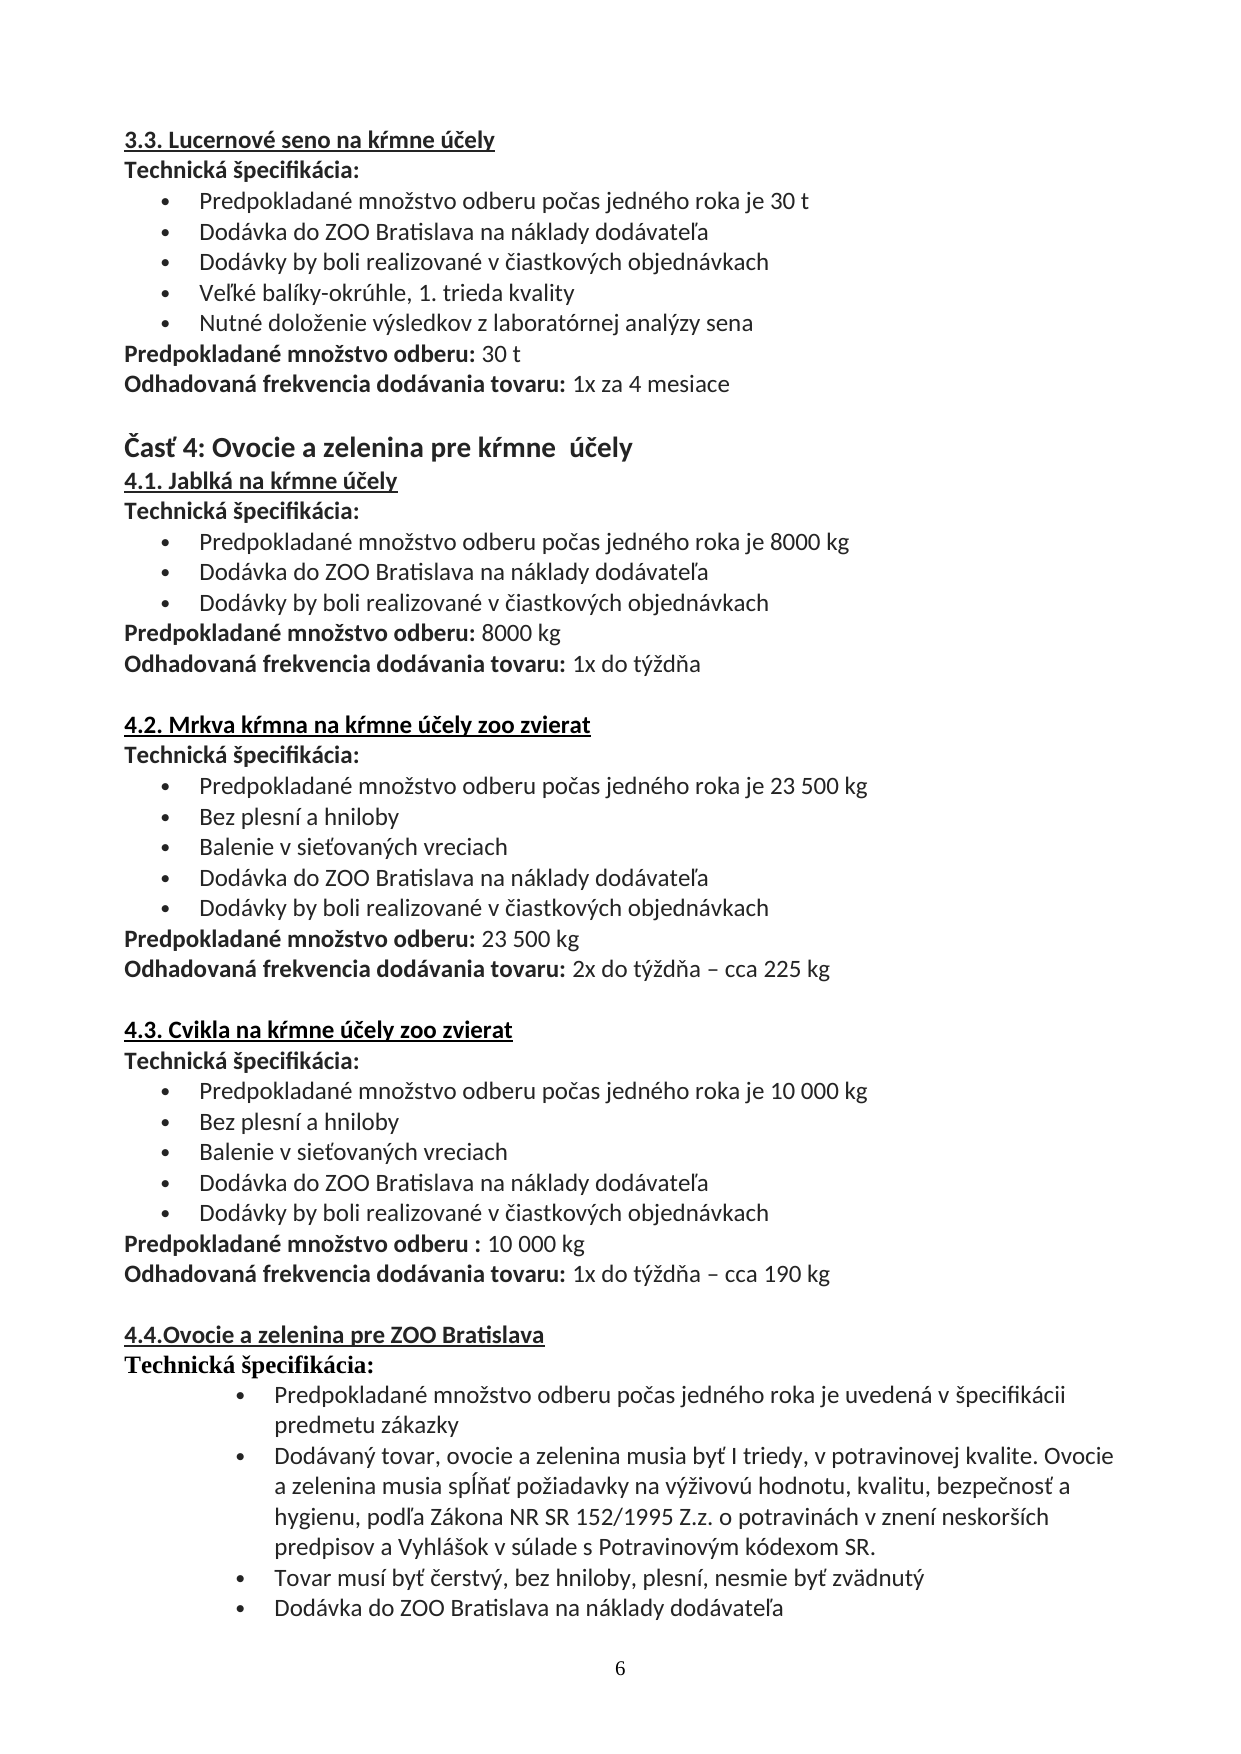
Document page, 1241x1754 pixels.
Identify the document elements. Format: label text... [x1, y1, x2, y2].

text Technická špecifikácia: [124, 495, 1116, 526]
list Dodávky by boli realizované v čiastkových objednávkach [162, 587, 1116, 617]
text 4.4.Ovocie a zelenina pre ZOO Bratislava [124, 1319, 1116, 1350]
list Bez plesní a hniloby [162, 1106, 1116, 1136]
list Dodávka do ZOO Bratislava na náklady dodávateľa [162, 862, 1116, 892]
text Technická špecifikácia: [124, 739, 1116, 770]
list Dodávka do ZOO Bratislava na náklady dodávateľa [162, 556, 1116, 587]
list Dodávky by boli realizované v čiastkových objednávkach [162, 1197, 1116, 1228]
list Balenie v sieťovaných vreciach [162, 1136, 1116, 1167]
text Technická špecifikácia: [124, 1045, 1116, 1075]
text Časť 4: Ovocie a zelenina pre kŕmne účely [124, 429, 1116, 465]
list Nutné doloženie výsledkov z laboratórnej analýzy sena [162, 307, 1116, 338]
list Predpokladané množstvo odberu počas jedného roka je 30 t [162, 185, 1116, 216]
text Technická špecifikácia: [124, 1350, 1116, 1379]
text Predpokladané množstvo odberu: 8000 kg [124, 617, 1116, 648]
text Odhadovaná frekvencia dodávania tovaru: 1x za 4 mesiace [124, 368, 1116, 399]
list Dodávka do ZOO Bratislava na náklady dodávateľa [237, 1592, 1116, 1623]
text Technická špecifikácia: [124, 154, 1116, 185]
text Predpokladané množstvo odberu: 23 500 kg [124, 923, 1116, 953]
list Balenie v sieťovaných vreciach [162, 831, 1116, 862]
text Predpokladané množstvo odberu: 30 t [124, 338, 1116, 368]
list Tovar musí byť čerstvý, bez hniloby, plesní, nesmie byť zvädnutý [237, 1562, 1116, 1592]
list Bez plesní a hniloby [162, 801, 1116, 831]
list Predpokladané množstvo odberu počas jedného roka je uvedená v špecifikácii predmetu zákazky [237, 1379, 1116, 1440]
list Dodávky by boli realizované v čiastkových objednávkach [162, 246, 1116, 277]
list Predpokladané množstvo odberu počas jedného roka je 23 500 kg [162, 770, 1116, 801]
text 3.3. Lucernové seno na kŕmne účely [124, 124, 1116, 154]
text Odhadovaná frekvencia dodávania tovaru: 1x do týždňa – cca 190 kg [124, 1258, 1116, 1289]
text Odhadovaná frekvencia dodávania tovaru: 2x do týždňa – cca 225 kg [124, 953, 1116, 984]
text 4.3. Cvikla na kŕmne účely zoo zvierat [124, 1014, 1116, 1045]
list Dodávaný tovar, ovocie a zelenina musia byť I triedy, v potravinovej kvalite. Ovocie a zelenina musia spĺňať požiadavky na výživovú hodnotu, kvalitu, bezpečnosť a hygienu, podľa Zákona NR SR 152/1995 Z.z. o potravinách v znení neskorších predpisov a Vyhlášok v súlade s Potravinovým kódexom SR. [237, 1440, 1116, 1562]
list Dodávky by boli realizované v čiastkových objednávkach [162, 892, 1116, 923]
list Veľké balíky-okrúhle, 1. trieda kvality [162, 277, 1116, 307]
list Predpokladané množstvo odberu počas jedného roka je 10 000 kg [162, 1075, 1116, 1106]
list Dodávka do ZOO Bratislava na náklady dodávateľa [162, 1167, 1116, 1197]
text Predpokladané množstvo odberu : 10 000 kg [124, 1228, 1116, 1258]
list 4.1. Jablká na kŕmne účely [124, 465, 1116, 495]
list Dodávka do ZOO Bratislava na náklady dodávateľa [162, 216, 1116, 246]
list Predpokladané množstvo odberu počas jedného roka je 8000 kg [162, 526, 1116, 556]
text 4.2. Mrkva kŕmna na kŕmne účely zoo zvierat [124, 709, 1116, 739]
text Odhadovaná frekvencia dodávania tovaru: 1x do týždňa [124, 648, 1116, 678]
